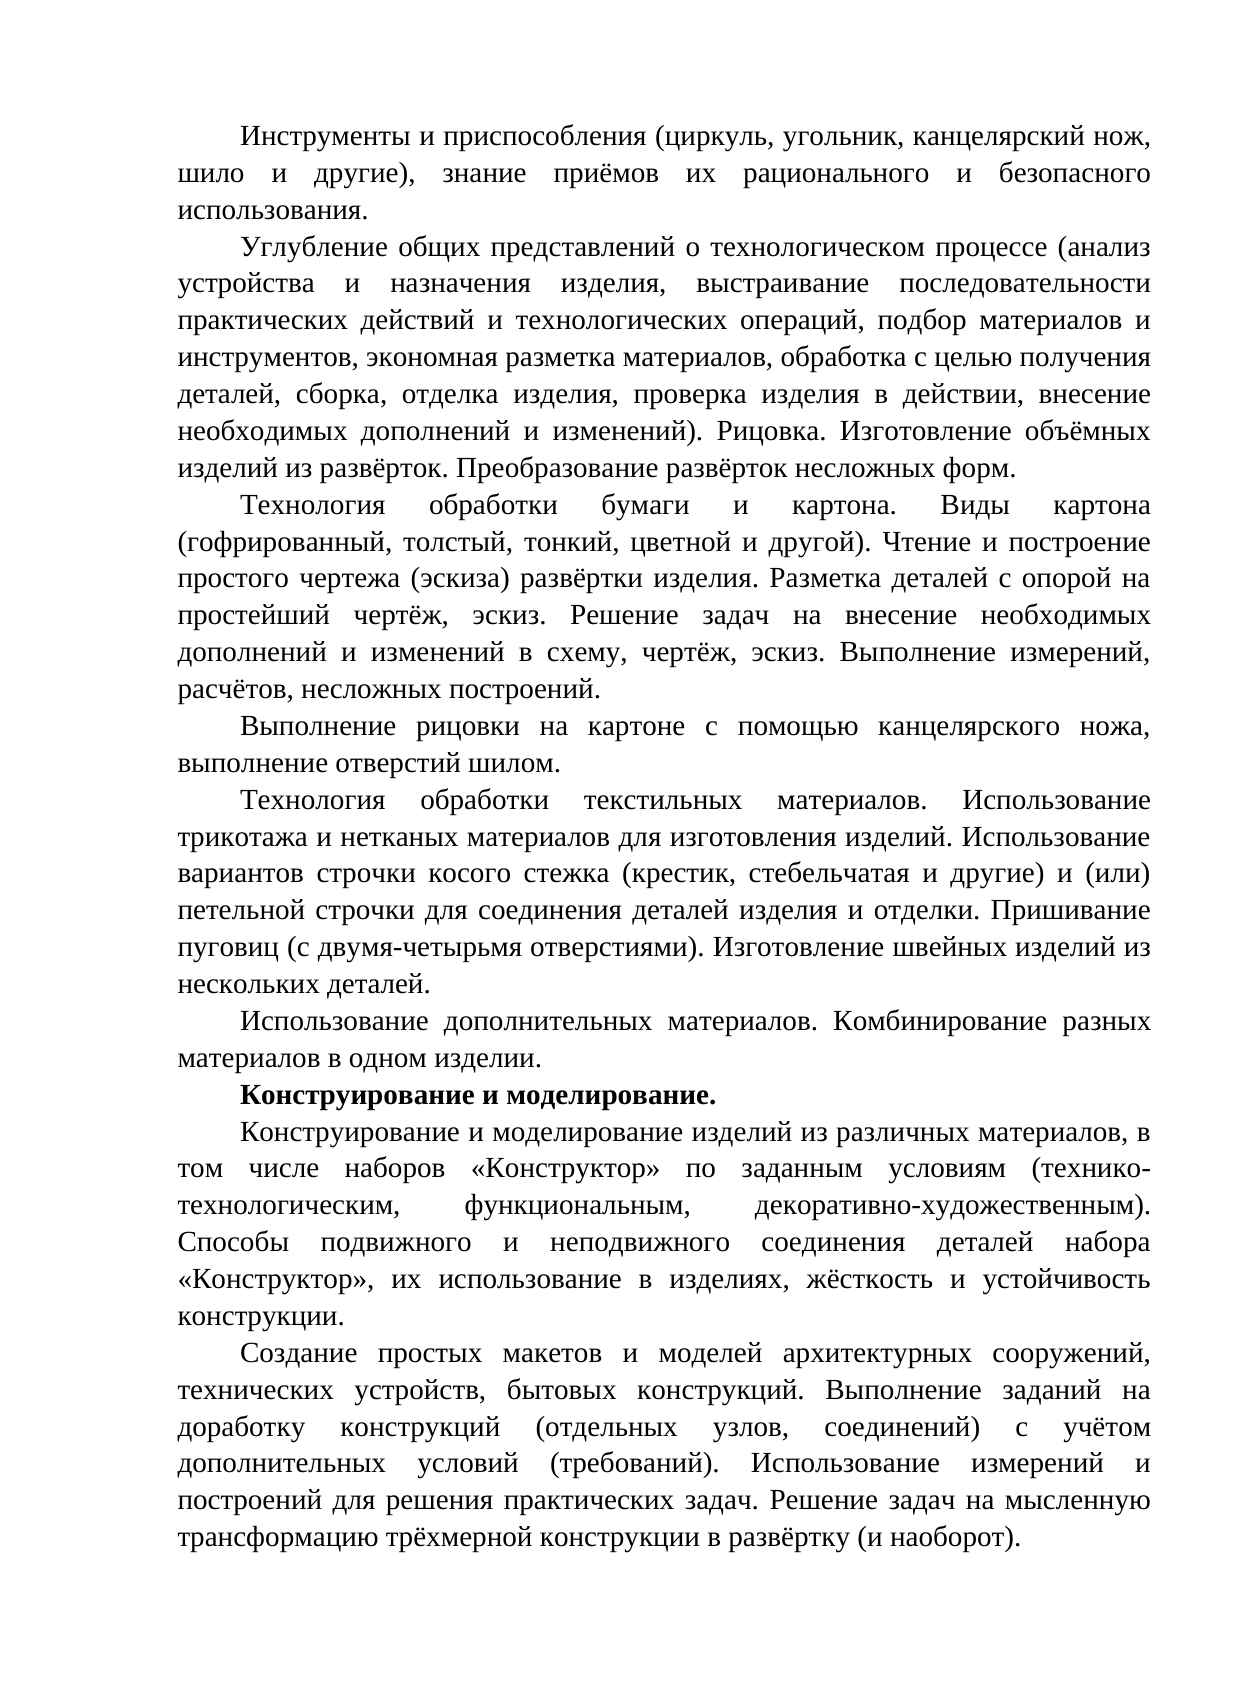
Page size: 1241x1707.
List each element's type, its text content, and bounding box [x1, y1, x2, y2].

text Углубление общих представлений о технологическом процессе (анализ устройства и назначения изделия, выстраивание последовательности практических действий и технологических операций, подбор материалов и инструментов, экономная разметка материалов, обработка с целью получения деталей, сборка, отделка изделия, проверка изделия в действии, внесение необходимых дополнений и изменений). Рицовка. Изготовление объёмных изделий из развёрток. Преобразование развёрток несложных форм. [177, 229, 1152, 483]
text Использование дополнительных материалов. Комбинирование разных материалов в одном изделии. [177, 1003, 1152, 1073]
text Технология обработки текстильных материалов. Использование трикотажа и нетканых материалов для изготовления изделий. Использование вариантов строчки косого стежка (крестик, стебельчатая и другие) и (или) петельной строчки для соединения деталей изделия и отделки. Пришивание пуговиц (с двумя-четырьмя отверстиями). Изготовление швейных изделий из нескольких деталей. [177, 782, 1152, 1000]
text Инструменты и приспособления (циркуль, угольник, канцелярский нож, шило и другие), знание приёмов их рационального и безопасного использования. [177, 118, 1152, 225]
text Создание простых макетов и моделей архитектурных сооружений, технических устройств, бытовых конструкций. Выполнение заданий на доработку конструкций (отдельных узлов, соединений) с учётом дополнительных условий (требований). Использование измерений и построений для решения практических задач. Решение задач на мысленную трансформацию трёхмерной конструкции в развёртку (и наоборот). [177, 1335, 1152, 1553]
text Технология обработки бумаги и картона. Виды картона (гофрированный, толстый, тонкий, цветной и другой). Чтение и построение простого чертежа (эскиза) развёртки изделия. Разметка деталей с опорой на простейший чертёж, эскиз. Решение задач на внесение необходимых дополнений и изменений в схему, чертёж, эскиз. Выполнение измерений, расчётов, несложных построений. [177, 487, 1152, 705]
text Конструирование и моделирование. [177, 1077, 1152, 1110]
text Выполнение рицовки на картоне с помощью канцелярского ножа, выполнение отверстий шилом. [177, 708, 1152, 778]
text Конструирование и моделирование изделий из различных материалов, в том числе наборов «Конструктор» по заданным условиям (технико-технологическим, функциональным, декоративно-художественным). Способы подвижного и неподвижного соединения деталей набора «Конструктор», их использование в изделиях, жёсткость и устойчивость конструкции. [177, 1114, 1152, 1332]
